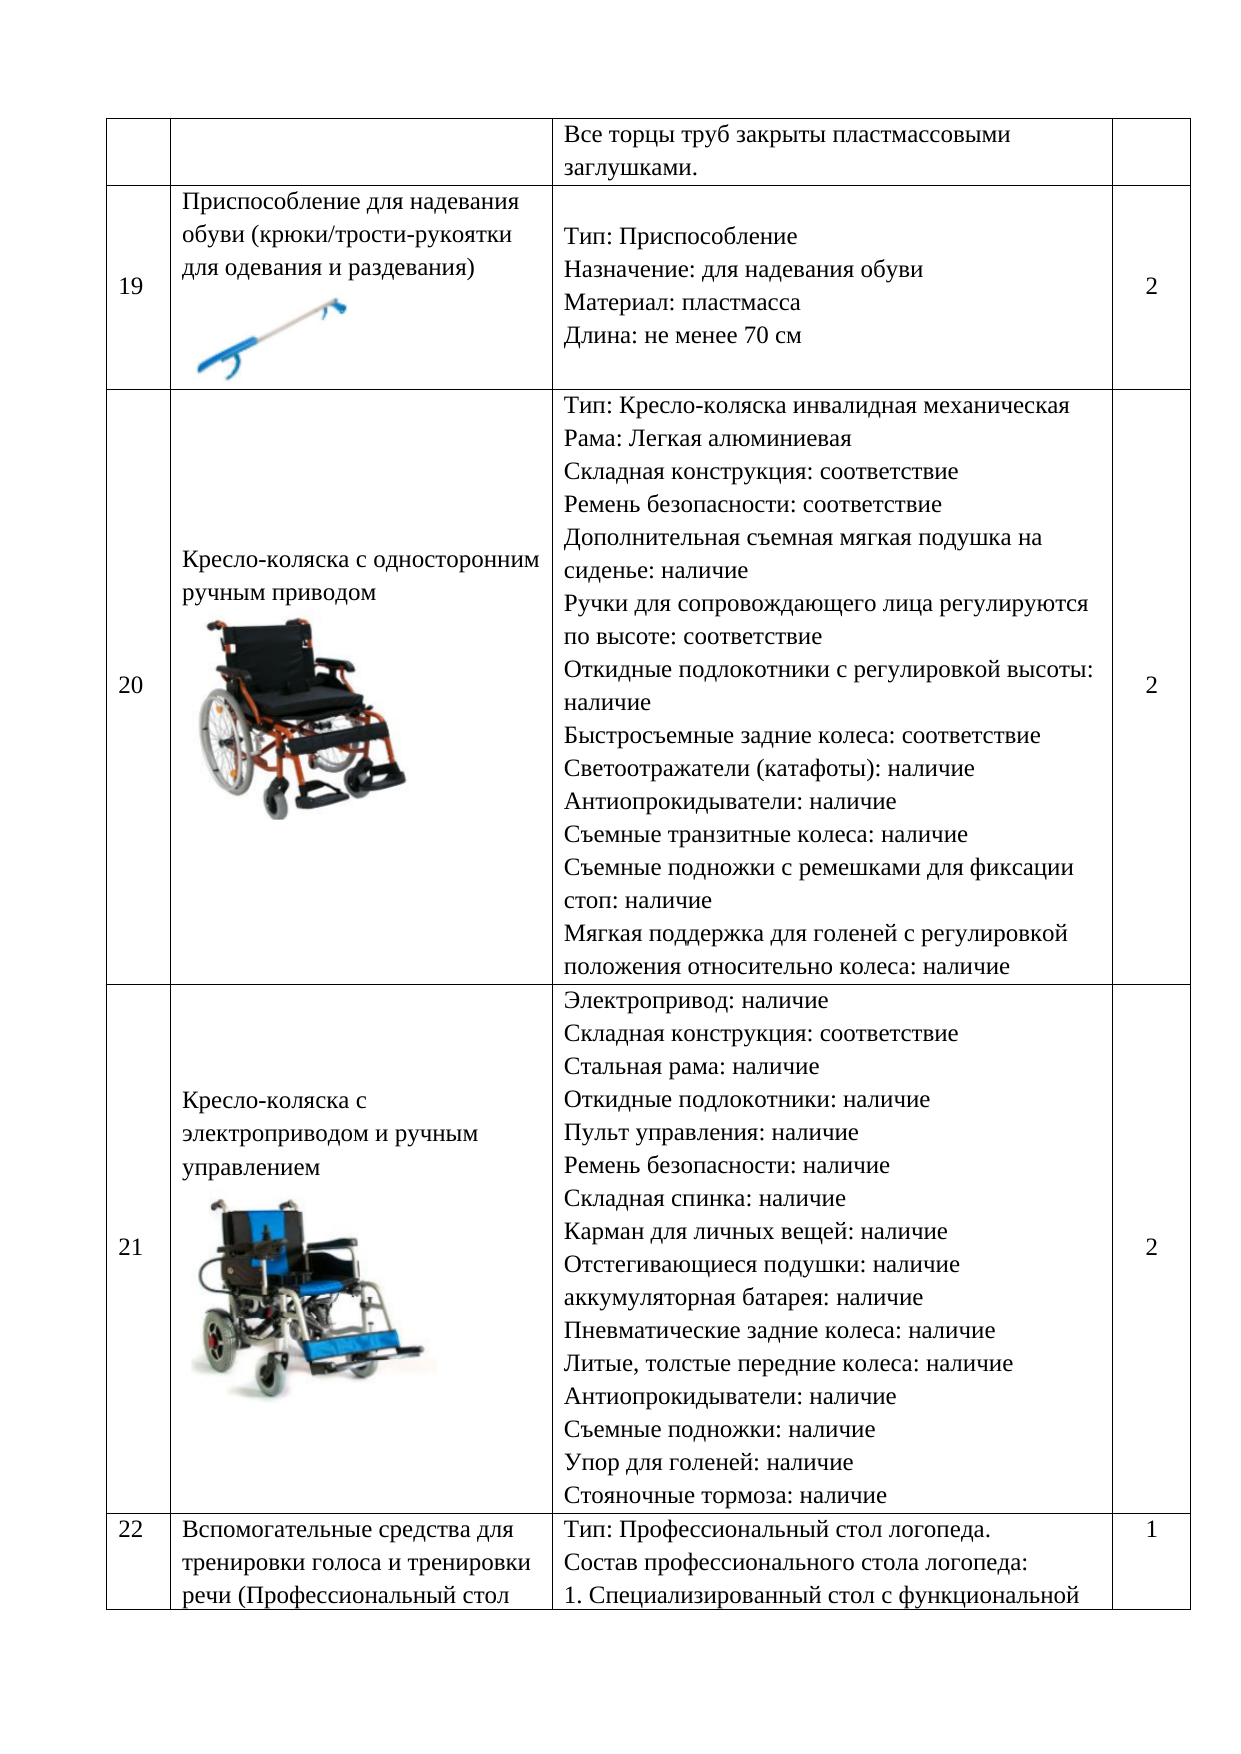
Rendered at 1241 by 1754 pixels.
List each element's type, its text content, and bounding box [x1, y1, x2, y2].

table_cell Кресло-коляска с односторонним ручным приводом [171, 390, 552, 984]
table_cell 2 [1113, 186, 1190, 389]
table_cell Кресло-коляска с электроприводом и ручным управлением [171, 985, 552, 1513]
table_cell Электропривод: наличие Складная конструкция: соответствие Стальная рама: наличие Откидные подлокотники: наличие Пульт управления: наличие Ремень безопасности: наличие Складная спинка: наличие Карман для личных вещей: наличие Отстегивающиеся подушки: наличие аккумуляторная батарея: наличие Пневматические задние колеса: наличие Литые, толстые передние колеса: наличие Антиопрокидыватели: наличие Съемные подножки: наличие Упор для голеней: наличие Стояночные тормоза: наличие [553, 985, 1112, 1513]
picture [181, 285, 359, 385]
table_cell 2 [1113, 390, 1190, 984]
table_cell 20 [107, 390, 170, 984]
table_cell Тип: Приспособление Назначение: для надевания обуви Материал: пластмасса Длина: не менее 70 см [553, 186, 1112, 389]
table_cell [553, 119, 1112, 185]
table_cell 21 [107, 985, 170, 1513]
table_cell 2 [1113, 985, 1190, 1513]
table_cell 19 [107, 186, 170, 389]
table_cell 22 [107, 1514, 170, 1608]
table_cell 1 [1113, 1514, 1190, 1608]
table_cell 2 [1113, 119, 1190, 185]
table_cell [171, 119, 552, 185]
table_cell Тип: Кресло-коляска инвалидная механическая Рама: Легкая алюминиевая Складная конструкция: соответствие Ремень безопасности: соответствие Дополнительная съемная мягкая подушка на сиденье: наличие Ручки для сопровождающего лица регулируются по высоте: соответствие Откидные подлокотники с регулировкой высоты: наличие Быстросъемные задние колеса: соответствие Светоотражатели (катафоты): наличие Антиопрокидыватели: наличие Съемные транзитные колеса: наличие Съемные подножки с ремешками для фиксации стоп: наличие Мягкая поддержка для голеней c регулировкой положения относительно колеса: наличие [553, 390, 1112, 984]
picture [181, 1184, 439, 1409]
picture [181, 610, 423, 826]
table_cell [171, 1514, 552, 1608]
table_cell Приспособление для надевания обуви (крюки/трости-рукоятки для одевания и раздевания) [171, 186, 552, 389]
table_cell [553, 1514, 1112, 1608]
table_cell 18 [107, 119, 170, 185]
